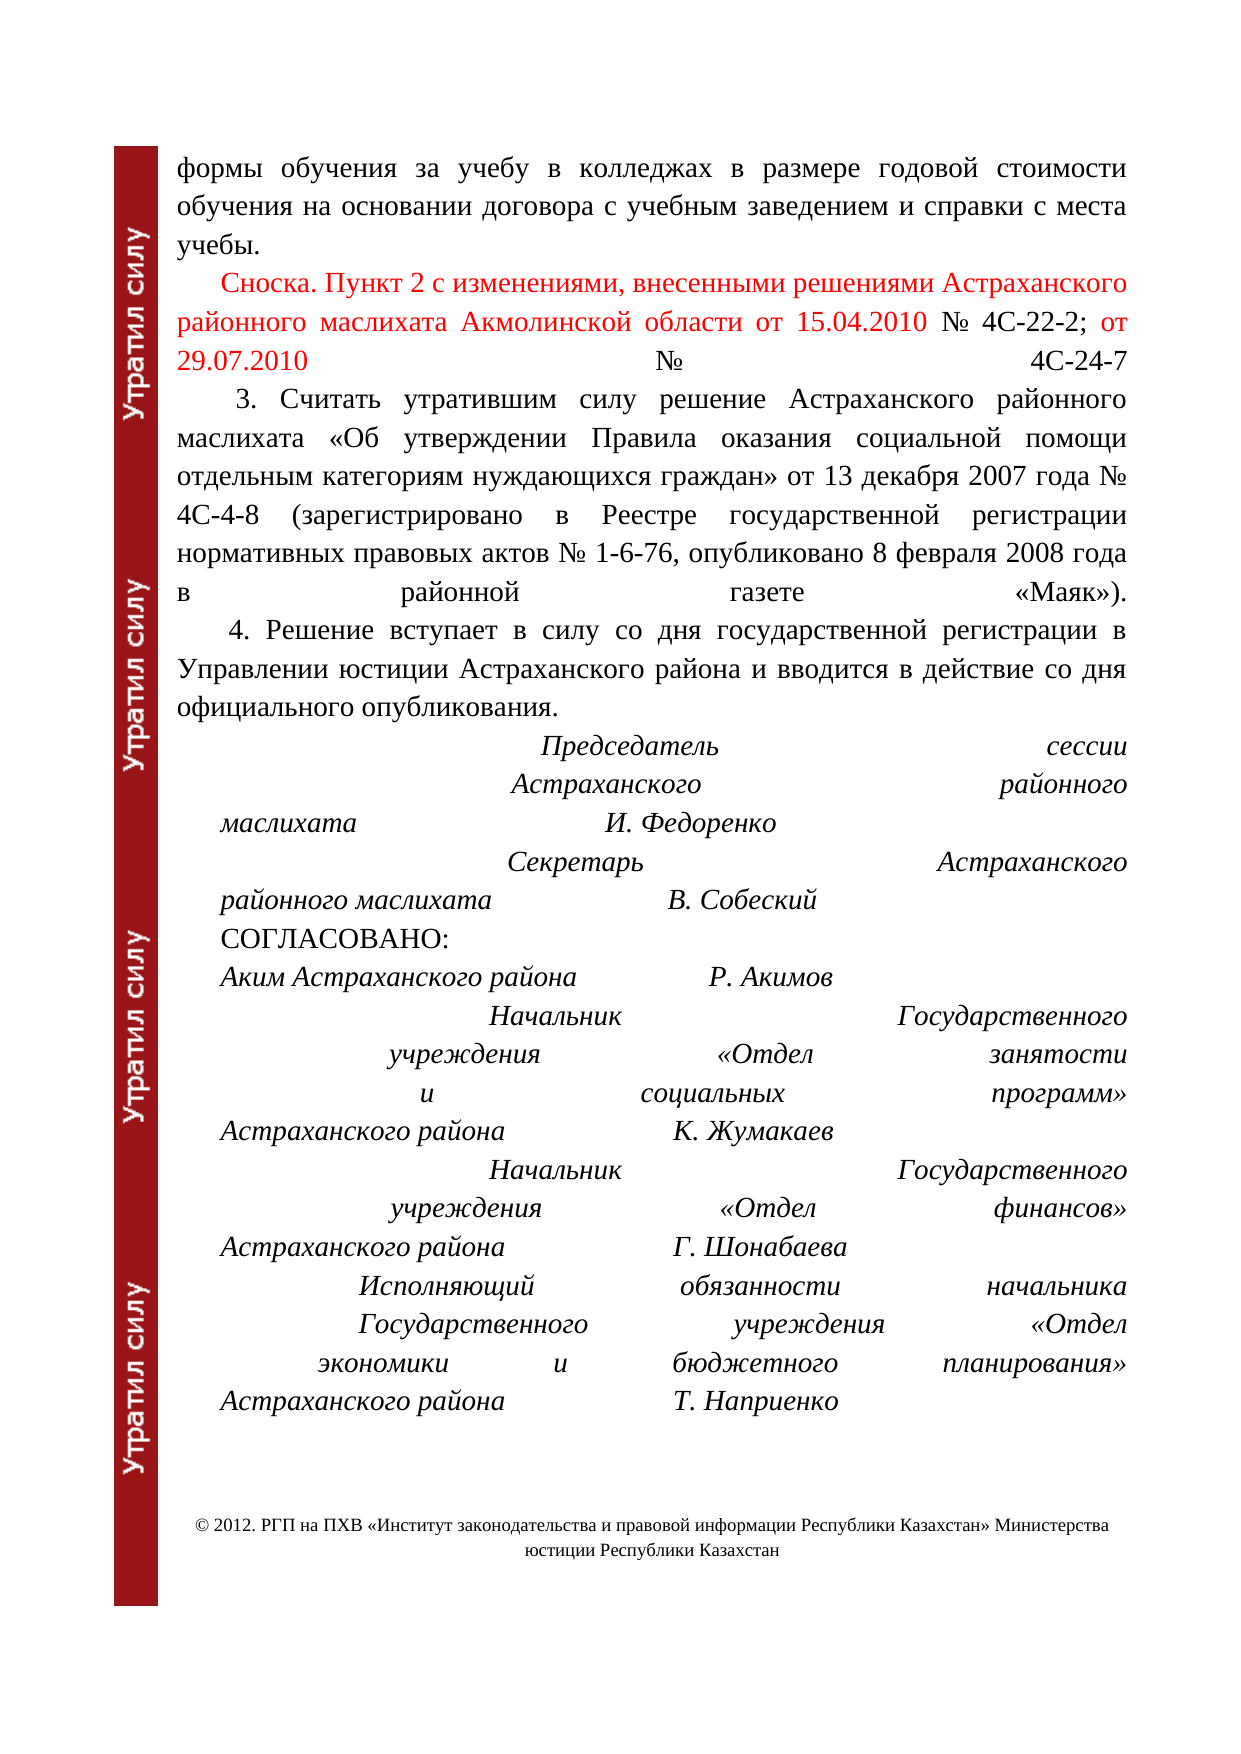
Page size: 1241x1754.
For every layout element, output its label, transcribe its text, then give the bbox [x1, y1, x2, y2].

picture [114, 146, 158, 150]
text Председатель сессии Астраханского районного маслихата И. Федоренко [112, 728, 1128, 839]
text Секретарь Астраханского районного маслихата В. Собеский [112, 844, 1128, 916]
text © 2012. РГП на ПХВ «Институт законодательства и правовой информации Республики Казахстан» Министерства юстиции Республики Казахстан [112, 1514, 1128, 1560]
text Исполняющий обязанности начальника Государственного учреждения «Отдел экономики и бюджетного планирования» Астраханского района Т. Наприенко [112, 1268, 1128, 1417]
picture [114, 723, 158, 728]
text СОГЛАСОВАНО: [112, 921, 1128, 954]
picture [114, 1417, 158, 1514]
picture [114, 1263, 158, 1268]
text Начальник Государственного учреждения «Отдел финансов» Астраханского района Г. Шонабаева [112, 1152, 1128, 1263]
text Начальник Государственного учреждения «Отдел занятости и социальных программ» Астраханского района К. Жумакаев [112, 998, 1128, 1147]
picture [114, 954, 158, 959]
picture [114, 993, 158, 998]
picture [114, 1560, 158, 1606]
text Аким Астраханского района Р. Акимов [112, 959, 1128, 993]
picture [114, 839, 158, 844]
picture [114, 916, 158, 921]
picture [114, 1147, 158, 1152]
